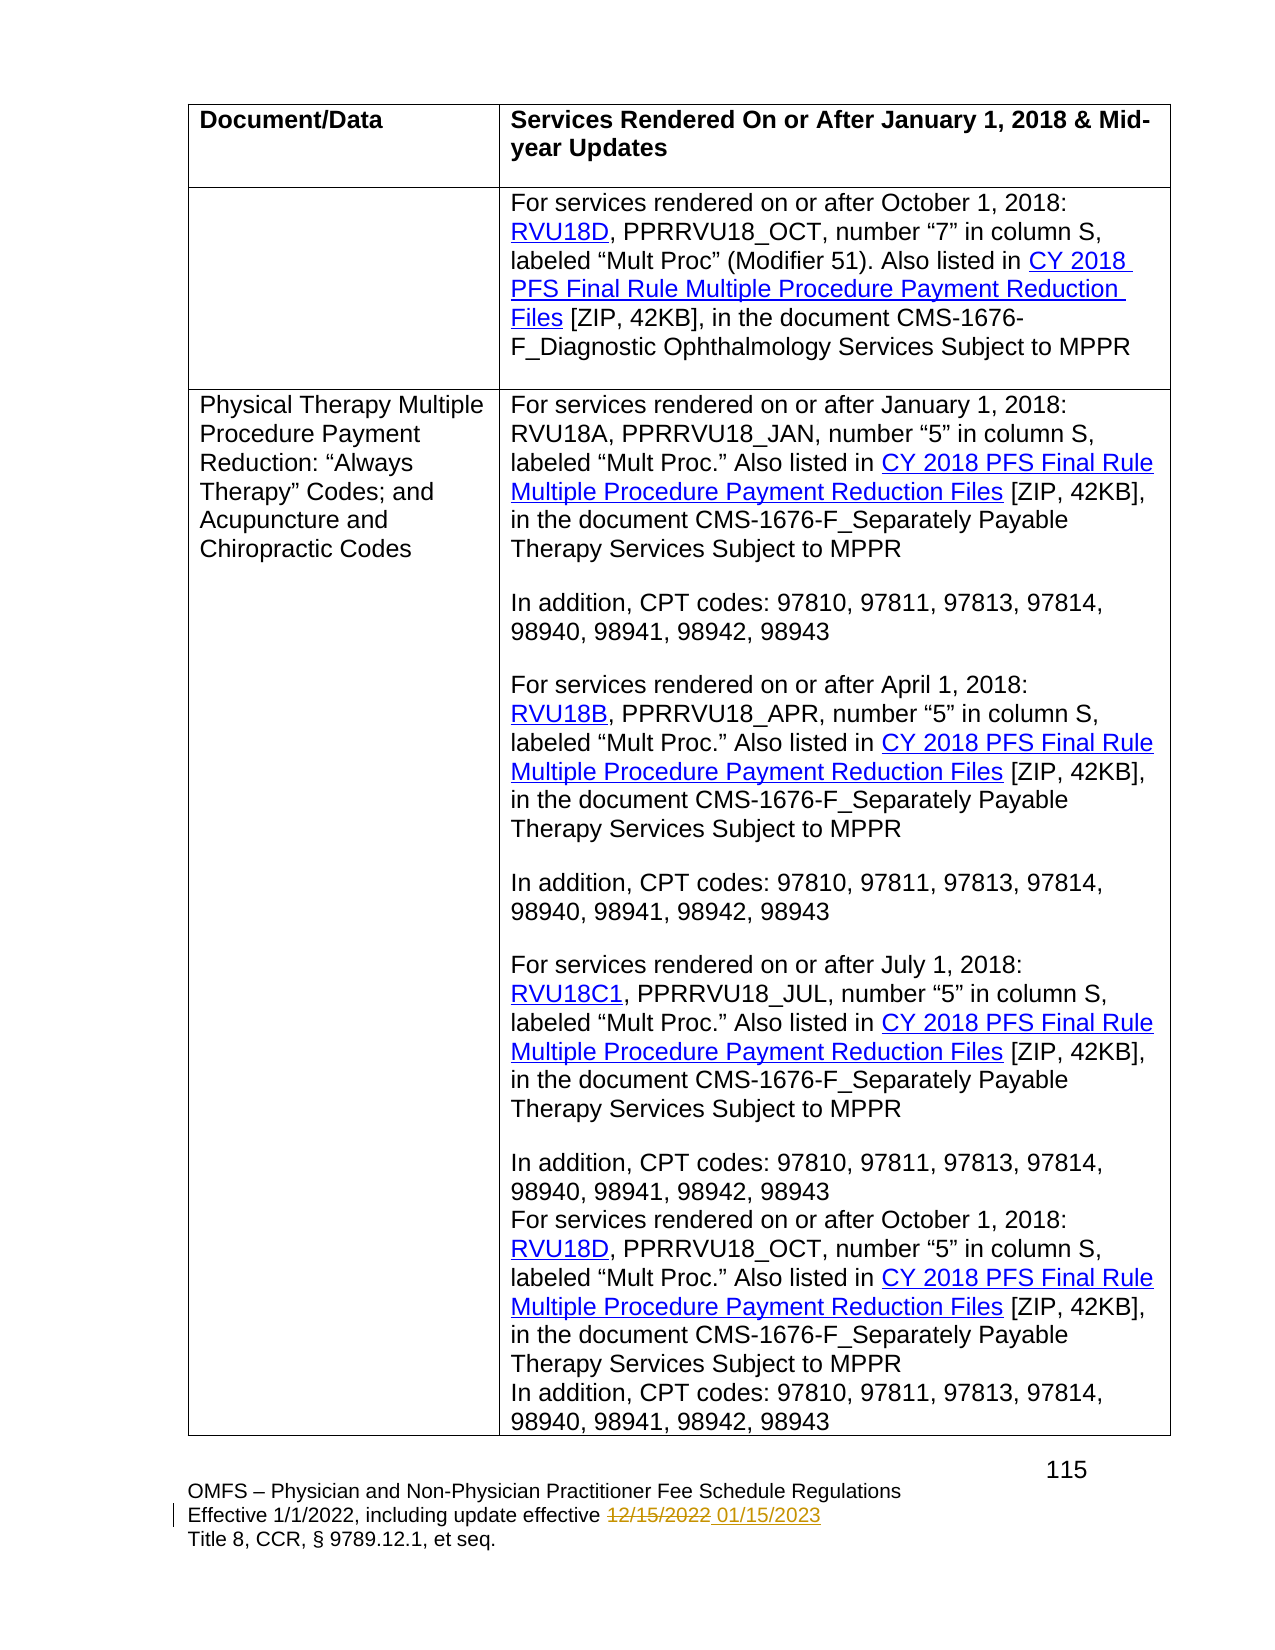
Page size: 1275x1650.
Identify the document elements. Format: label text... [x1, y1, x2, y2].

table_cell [189, 390, 499, 1435]
table_header Services Rendered On or After January 1, 2018 & Mid-year Updates [500, 105, 1170, 187]
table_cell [189, 188, 499, 389]
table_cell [500, 188, 1170, 389]
table_header Document/Data [189, 105, 499, 187]
